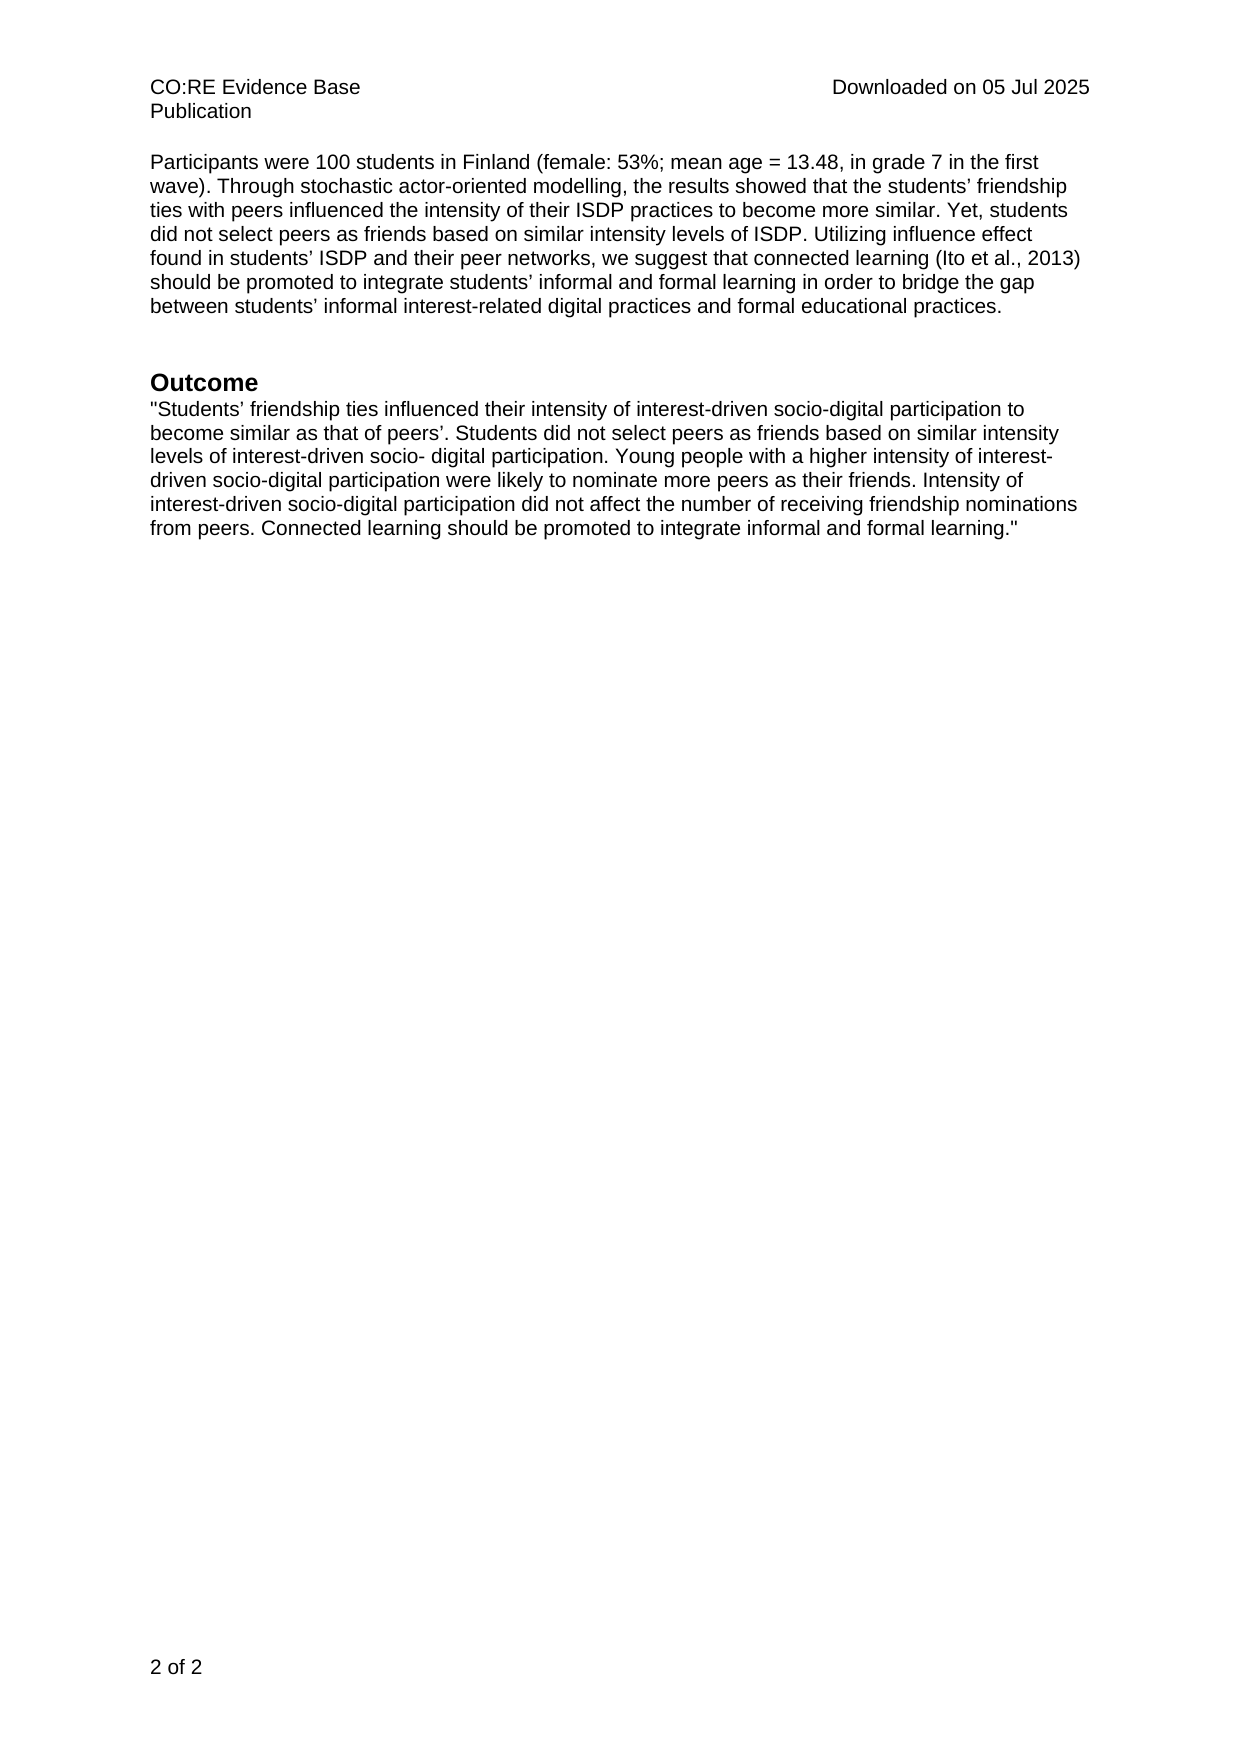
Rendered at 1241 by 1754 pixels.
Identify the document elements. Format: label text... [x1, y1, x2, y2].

text "Students’ friendship ties influenced their intensity of interest-driven socio-digital participation to become similar as that of peers’. Students did not select peers as friends based on similar intensity levels of interest-driven socio- digital participation. Young people with a higher intensity of interest-driven socio-digital participation were likely to nominate more peers as their friends. Intensity of interest-driven socio-digital participation did not affect the number of receiving friendship nominations from peers. Connected learning should be promoted to integrate informal and formal learning." [150, 396, 1090, 540]
subtitle Outcome [150, 368, 1090, 396]
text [150, 150, 1090, 318]
